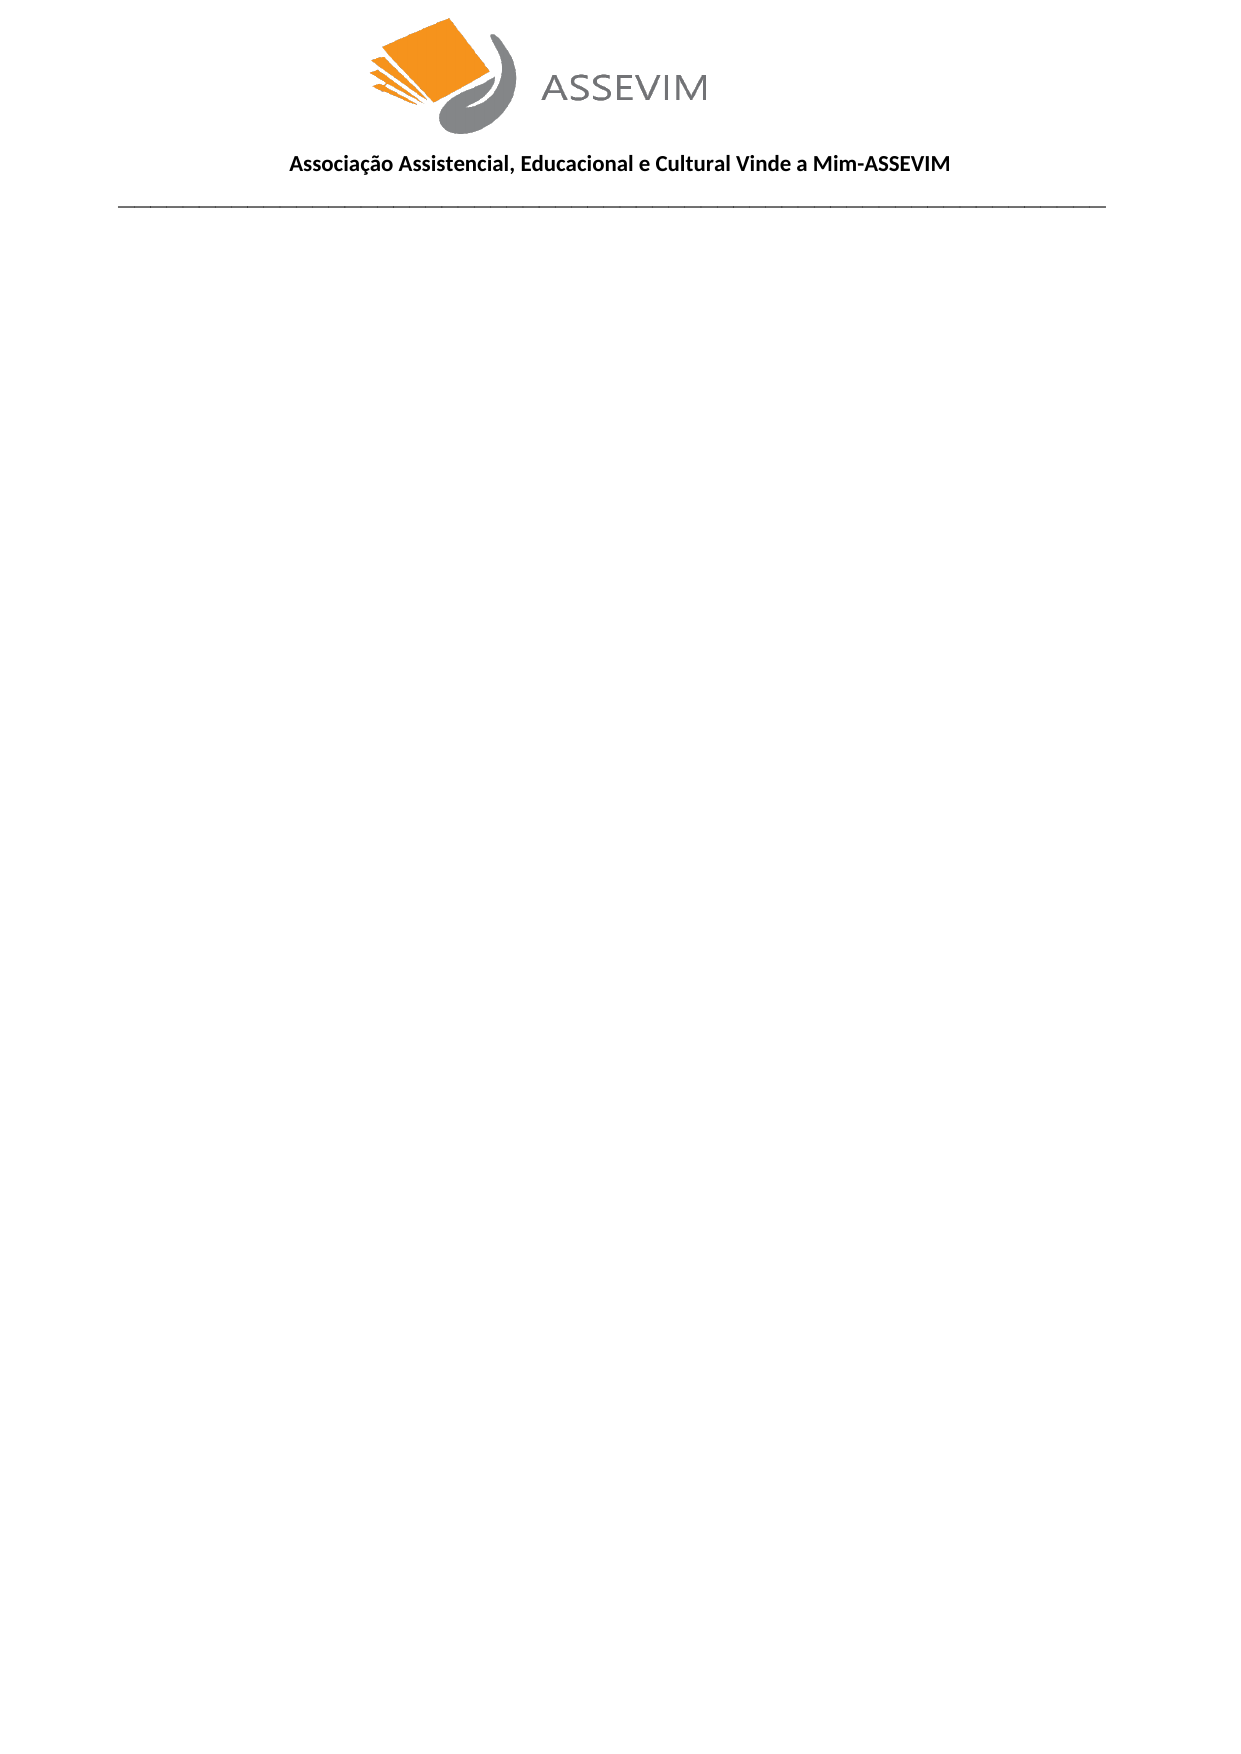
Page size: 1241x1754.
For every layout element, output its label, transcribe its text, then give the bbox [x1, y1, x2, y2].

picture [369, 18, 706, 134]
list _____________________________________________________________ [118, 177, 1122, 210]
